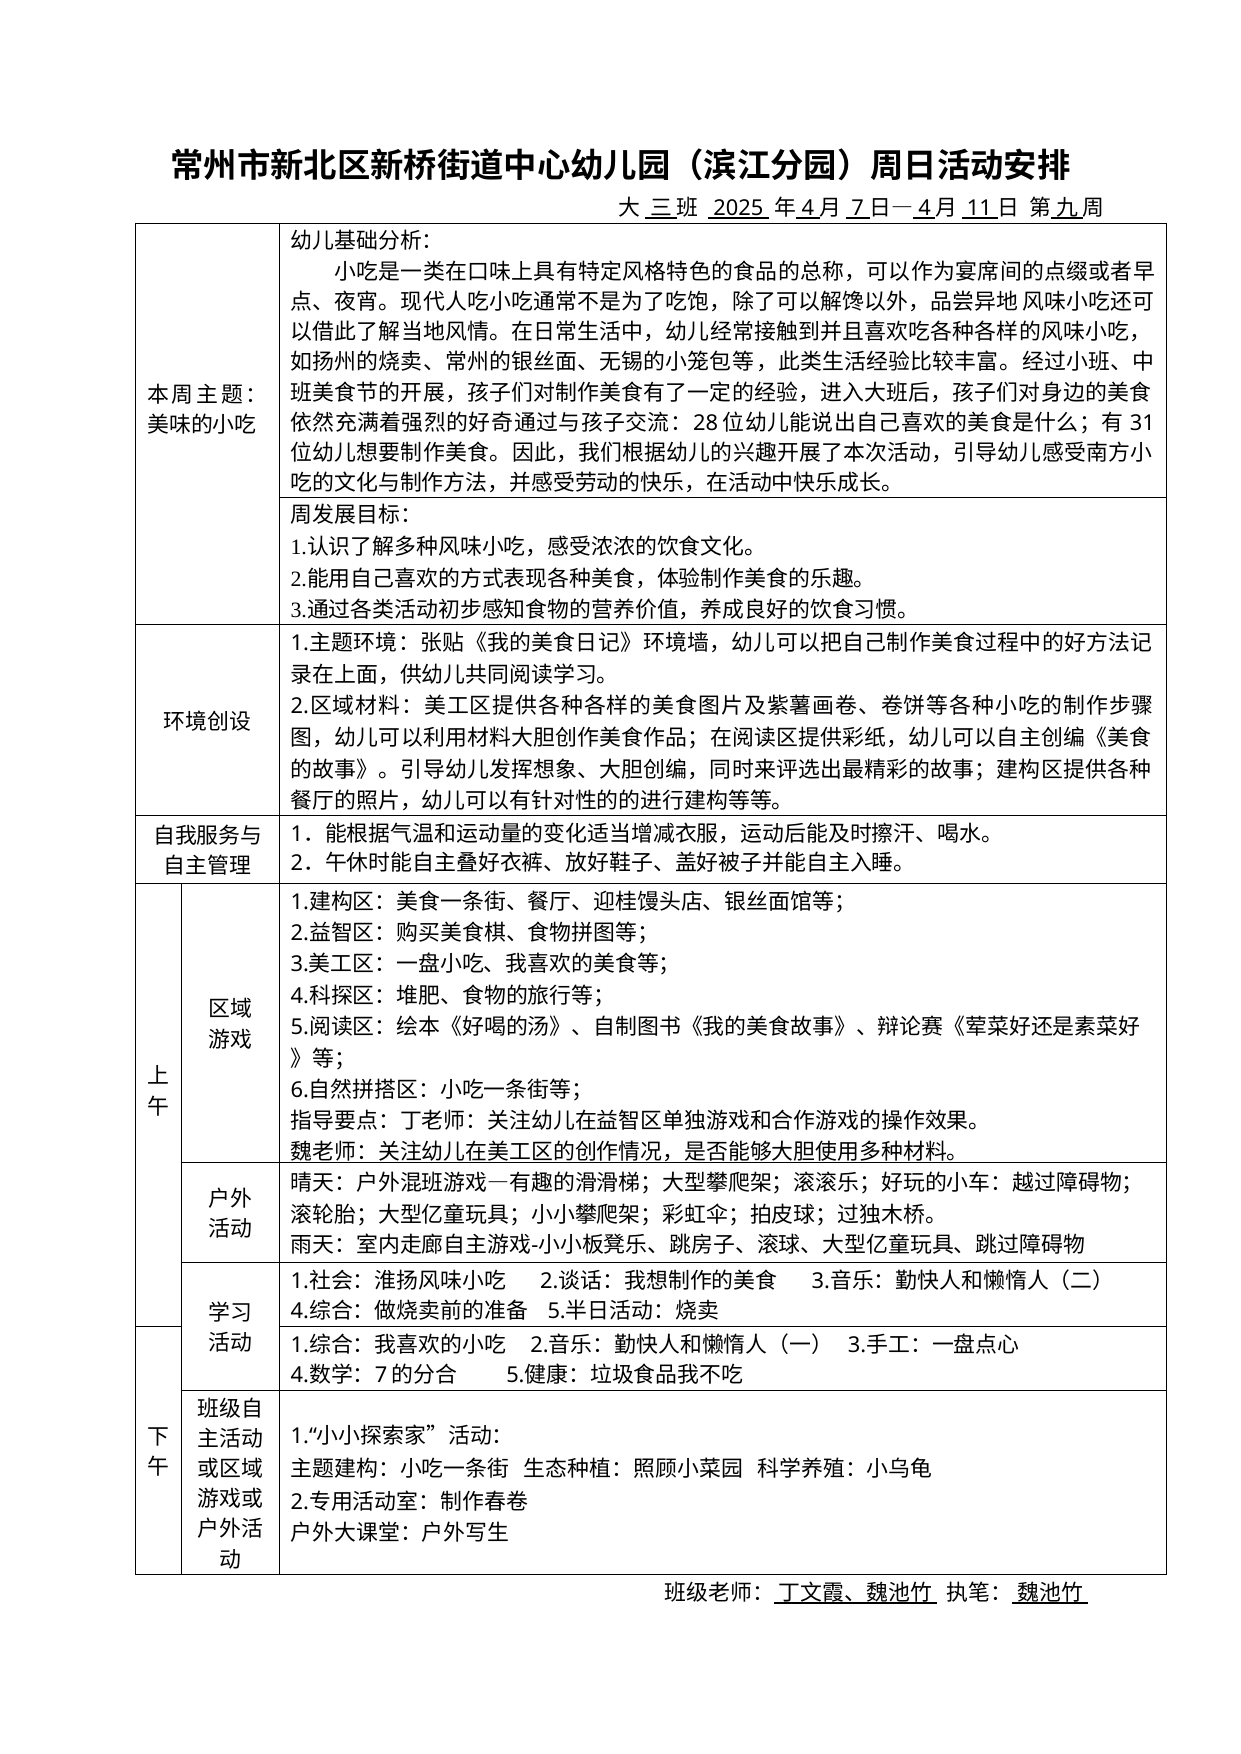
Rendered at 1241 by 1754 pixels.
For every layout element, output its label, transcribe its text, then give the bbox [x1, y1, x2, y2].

table_cell 户外 活动 [182, 1163, 279, 1262]
table_header 本周主题：美味的小吃 [136, 224, 279, 624]
table_cell 环境创设 [136, 625, 279, 815]
table_cell 周发展目标： 1.认识了解多种风味小吃，感受浓浓的饮食文化。 2.能用自己喜欢的方式表现各种美食，体验制作美食的乐趣。 3.通过各类活动初步感知食物的营养价值，养成良好的饮食习惯。 [280, 498, 1166, 624]
text 大 三 班 2025 年 4 月 7 日— 4月 11 日 第 九 周 [136, 185, 1104, 223]
table_cell 下午 [136, 1327, 181, 1573]
table_cell 1.主题环境：张贴《我的美食日记》环境墙，幼儿可以把自己制作美食过程中的好方法记录在上面，供幼儿共同阅读学习。 2.区域材料：美工区提供各种各样的美食图片及紫薯画卷、卷饼等各种小吃的制作步骤图，幼儿可以利用材料大胆创作美食作品；在阅读区提供彩纸，幼儿可以自主创编《美食的故事》。引导幼儿发挥想象、大胆创编，同时来评选出最精彩的故事；建构区提供各种餐厅的照片，幼儿可以有针对性的的进行建构等等。 [280, 625, 1166, 815]
table_cell 班级自主活动或区域游戏或户外活动 [182, 1391, 279, 1573]
table_cell 区域 游戏 [182, 884, 279, 1162]
text 常州市新北区新桥街道中心幼儿园（滨江分园）周日活动安排 [136, 148, 1104, 185]
table_cell 自我服务与自主管理 [136, 816, 279, 883]
table_cell 1.综合：我喜欢的小吃 2.音乐：勤快人和懒惰人（一） 3.手工：一盘点心 4.数学：7的分合 5.健康：垃圾食品我不吃 [280, 1327, 1166, 1390]
table_cell 1.建构区：美食一条街、餐厅、迎桂馒头店、银丝面馆等； 2.益智区：购买美食棋、食物拼图等； 3.美工区：一盘小吃、我喜欢的美食等； 4.科探区：堆肥、食物的旅行等； 5.阅读区：绘本《好喝的汤》、自制图书《我的美食故事》、辩论赛《荤菜好还是素菜好 》等； 6.自然拼搭区：小吃一条街等； 指导要点：丁老师：关注幼儿在益智区单独游戏和合作游戏的操作效果。 魏老师：关注幼儿在美工区的创作情况，是否能够大胆使用多种材料。 [280, 884, 1166, 1162]
text 班级老师： 丁文霞、魏池竹 执笔： 魏池竹 [136, 1575, 1082, 1607]
table_cell 晴天：户外混班游戏—有趣的滑滑梯；大型攀爬架；滚滚乐；好玩的小车：越过障碍物； 滚轮胎；大型亿童玩具；小小攀爬架；彩虹伞；拍皮球；过独木桥。 雨天：室内走廊自主游戏-小小板凳乐、跳房子、滚球、大型亿童玩具、跳过障碍物 [280, 1163, 1166, 1262]
table_cell 上午 [136, 884, 181, 1326]
table_cell 1.“小小探索家”活动： 主题建构：小吃一条街 生态种植：照顾小菜园 科学养殖：小乌龟 2.专用活动室：制作春卷 户外大课堂：户外写生 [280, 1391, 1166, 1573]
table_header 幼儿基础分析： 小吃是一类在口味上具有特定风格特色的食品的总称，可以作为宴席间的点缀或者早点、夜宵。现代人吃小吃通常不是为了吃饱，除了可以解馋以外，品尝异地风味小吃还可以借此了解当地风情。在日常生活中，幼儿经常接触到并且喜欢吃各种各样的风味小吃，如扬州的烧卖、常州的银丝面、无锡的小笼包等，此类生活经验比较丰富。经过小班、中班美食节的开展，孩子们对制作美食有了一定的经验，进入大班后，孩子们对身边的美食依然充满着强烈的好奇通过与孩子交流：28位幼儿能说出自己喜欢的美食是什么；有31位幼儿想要制作美食。因此，我们根据幼儿的兴趣开展了本次活动，引导幼儿感受南方小吃的文化与制作方法，并感受劳动的快乐，在活动中快乐成长。 [280, 224, 1166, 497]
table_cell 学习 活动 [182, 1263, 279, 1390]
table_cell 1．能根据气温和运动量的变化适当增减衣服，运动后能及时擦汗、喝水。 2．午休时能自主叠好衣裤、放好鞋子、盖好被子并能自主入睡。 [280, 816, 1166, 883]
table_cell 1.社会：淮扬风味小吃 2.谈话：我想制作的美食 3.音乐：勤快人和懒惰人（二） 4.综合：做烧卖前的准备 5.半日活动：烧卖 [280, 1263, 1166, 1326]
